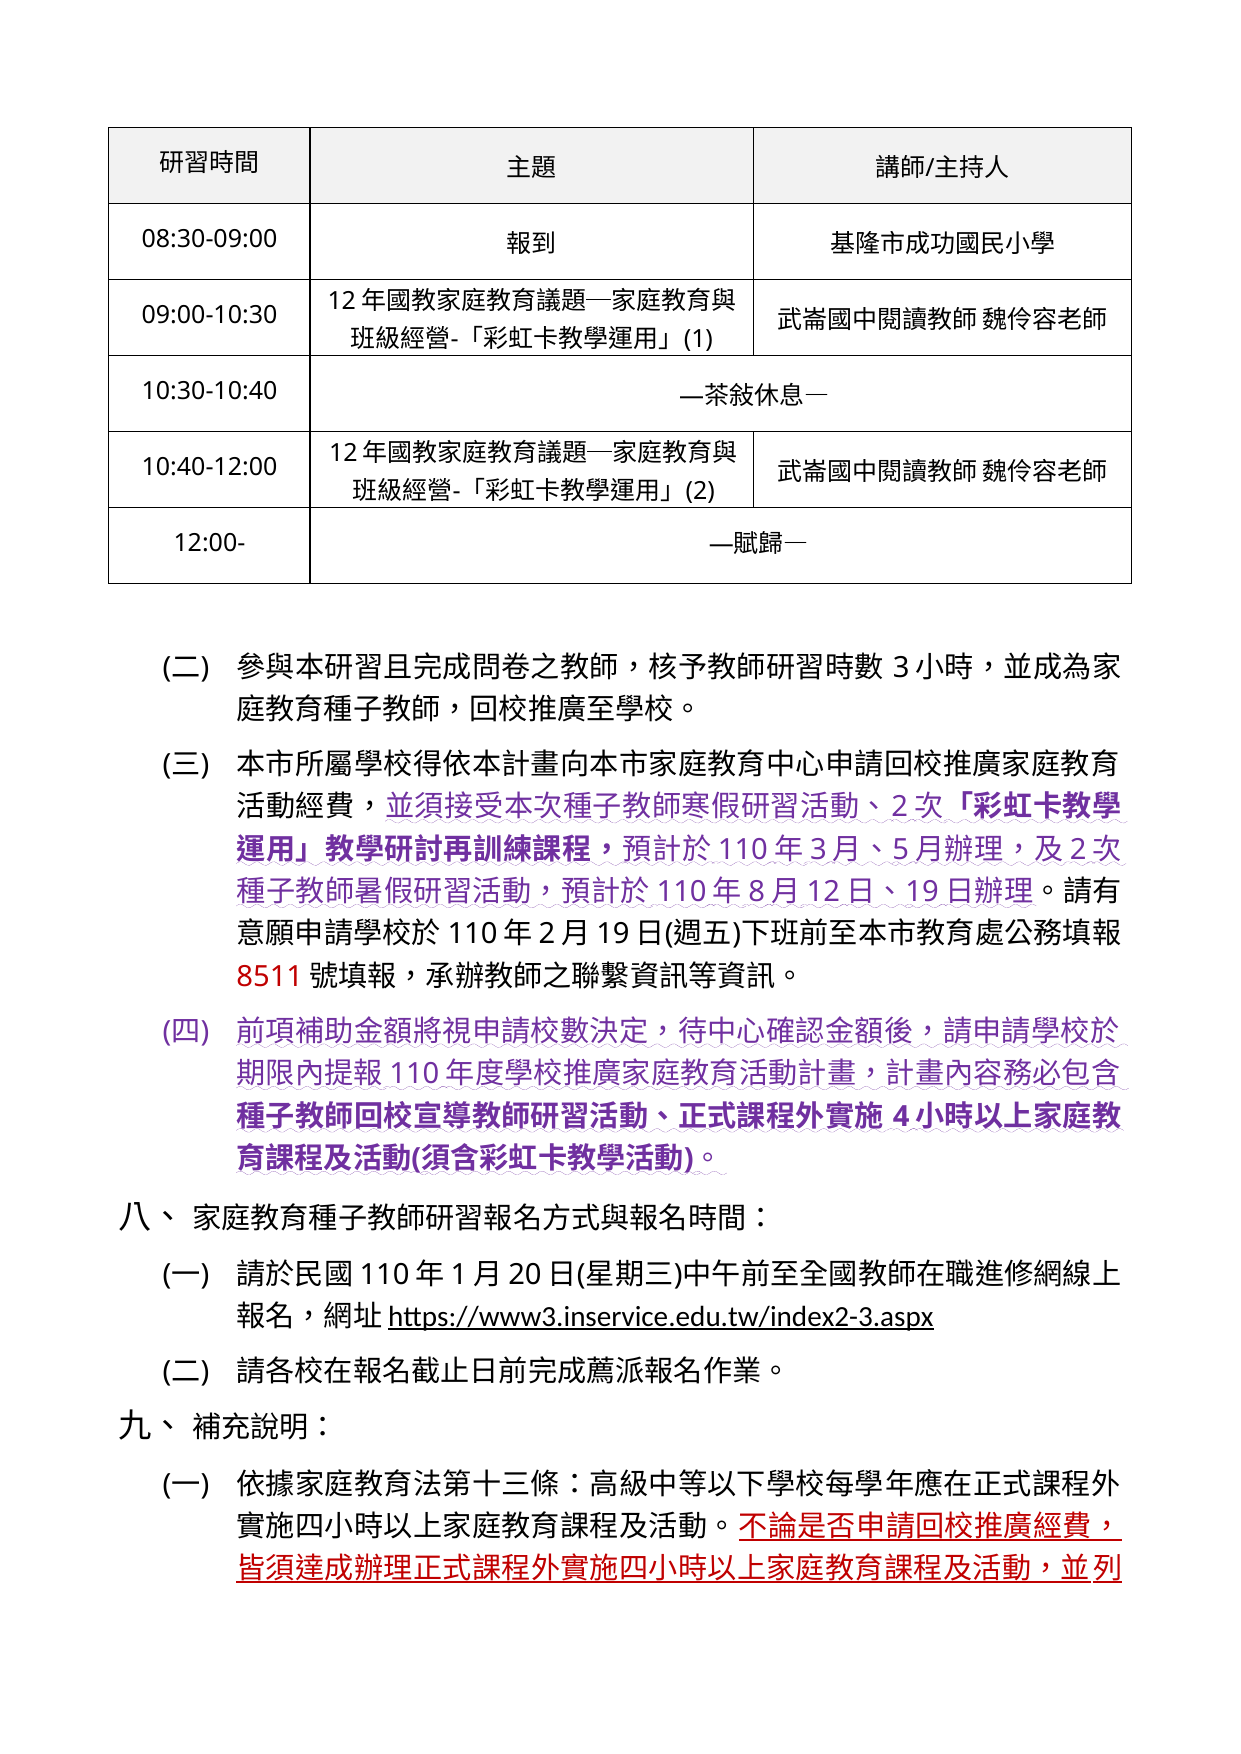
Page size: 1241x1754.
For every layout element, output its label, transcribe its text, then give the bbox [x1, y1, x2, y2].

table_cell 10:40-12:00 [109, 432, 309, 507]
list 請於民國110年1月20日(星期三)中午前至全國教師在職進修網線上報名，網址https://www3.inservice.edu.tw/index2-3.aspx [162, 1250, 1122, 1335]
table_cell 12年國教家庭教育議題─家庭教育與班級經營-「彩虹卡教學運用」(2) [311, 432, 753, 507]
table_cell 武崙國中閱讀教師 魏伶容老師 [754, 432, 1131, 507]
table_cell 報到 [311, 204, 753, 279]
table_cell 09:00-10:30 [109, 280, 309, 355]
table_cell —茶敍休息— [311, 356, 1131, 431]
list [162, 1460, 1122, 1587]
table_cell 基隆市成功國民小學 [754, 204, 1131, 279]
table_cell 10:30-10:40 [109, 356, 309, 431]
list 補充說明： [118, 1402, 1122, 1448]
list 請各校在報名截止日前完成薦派報名作業。 [162, 1347, 1122, 1390]
table_header 研習時間 [109, 128, 309, 203]
list 前項補助金額將視申請校數決定，待中心確認金額後，請申請學校於期限內提報110年度學校推廣家庭教育活動計畫，計畫內容務必包含種子教師回校宣導教師研習活動、正式課程外實施4小時以上家庭教育課程及活動(須含彩虹卡教學活動)。 [162, 1007, 1122, 1177]
table_header 主題 [311, 128, 753, 203]
table_cell 12年國教家庭教育議題─家庭教育與班級經營-「彩虹卡教學運用」(1) [311, 280, 753, 355]
table_cell 12:00- [109, 508, 309, 583]
table_cell —賦歸— [311, 508, 1131, 583]
list 參與本研習且完成問卷之教師，核予教師研習時數3小時，並成為家庭教育種子教師，回校推廣至學校。 [162, 643, 1122, 728]
list 本市所屬學校得依本計畫向本市家庭教育中心申請回校推廣家庭教育活動經費，並須接受本次種子教師寒假研習活動、2次「彩虹卡教學運用」教學研討再訓練課程，預計於110年3月、5月辦理，及2次種子教師暑假研習活動，預計於110年8月12日、19日辦理。請有意願申請學校於110年2月19日(週五)下班前至本市教育處公務填報8511號填報，承辦教師之聯繫資訊等資訊。 [162, 741, 1122, 995]
table_cell 武崙國中閱讀教師 魏伶容老師 [754, 280, 1131, 355]
table_cell 08:30-09:00 [109, 204, 309, 279]
list 家庭教育種子教師研習報名方式與報名時間： [118, 1189, 1122, 1238]
table_header 講師/主持人 [754, 128, 1131, 203]
